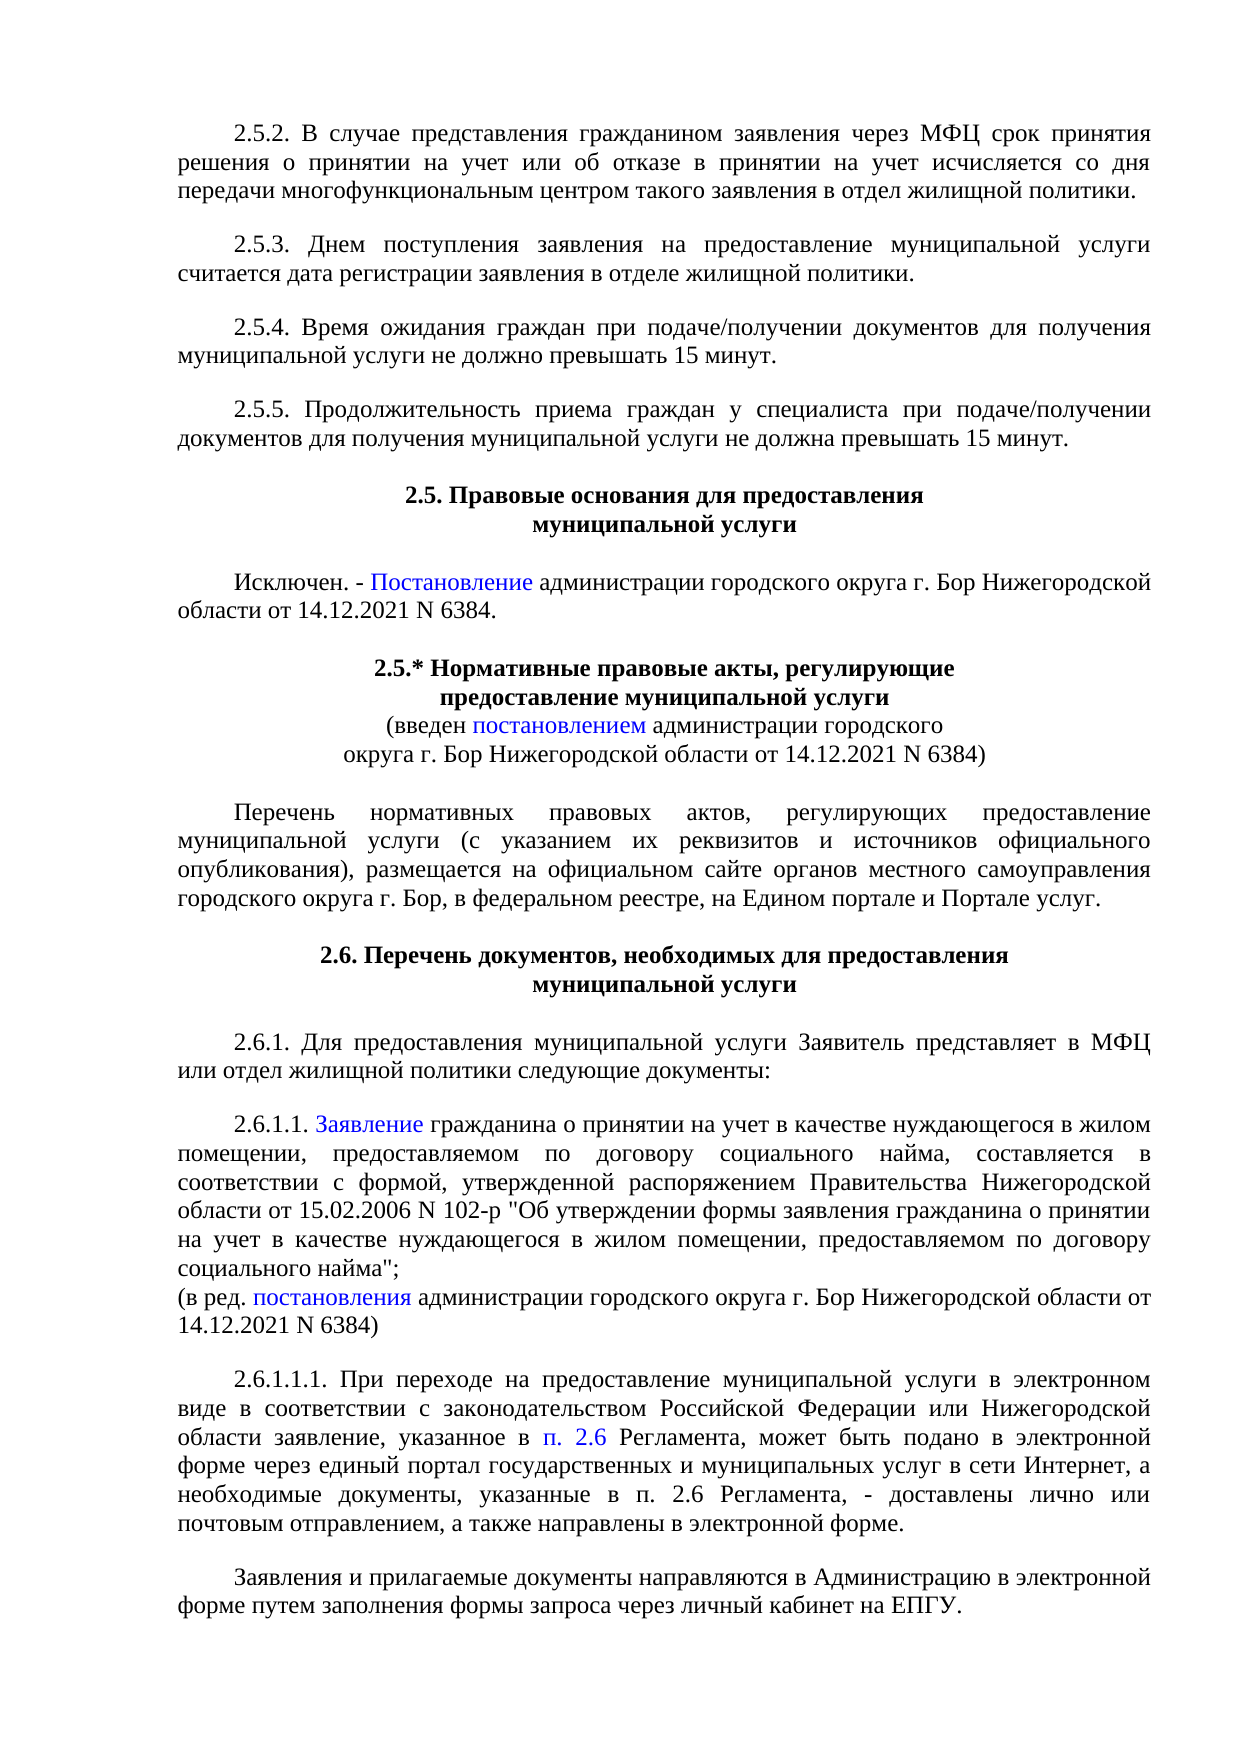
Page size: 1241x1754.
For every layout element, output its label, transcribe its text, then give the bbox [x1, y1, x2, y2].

text 2.5.4. Время ожидания граждан при подаче/получении документов для получения муниципальной услуги не должно превышать 15 минут. [177, 312, 1152, 369]
title муниципальной услуги [177, 969, 1152, 998]
text Исключен. - Постановление администрации городского округа г. Бор Нижегородской области от 14.12.2021 N 6384. [177, 567, 1152, 624]
text 2.6.1.1.1. При переходе на предоставление муниципальной услуги в электронном виде в соответствии с законодательством Российской Федерации или Нижегородской области заявление, указанное в п. 2.6 Регламента, может быть подано в электронной форме через единый портал государственных и муниципальных услуг в сети Интернет, а необходимые документы, указанные в п. 2.6 Регламента, - доставлены лично или почтовым отправлением, а также направлены в электронной форме. [177, 1364, 1152, 1537]
text 2.6.1.1. Заявление гражданина о принятии на учет в качестве нуждающегося в жилом помещении, предоставляемом по договору социального найма, составляется в соответствии с формой, утвержденной распоряжением Правительства Нижегородской области от 15.02.2006 N 102-р "Об утверждении формы заявления гражданина о принятии на учет в качестве нуждающегося в жилом помещении, предоставляемом по договору социального найма"; [177, 1109, 1152, 1282]
text Перечень нормативных правовых актов, регулирующих предоставление муниципальной услуги (с указанием их реквизитов и источников официального опубликования), размещается на официальном сайте органов местного самоуправления городского округа г. Бор, в федеральном реестре, на Едином портале и Портале услуг. [177, 797, 1152, 912]
text 2.5.3. Днем поступления заявления на предоставление муниципальной услуги считается дата регистрации заявления в отделе жилищной политики. [177, 229, 1152, 287]
text Заявления и прилагаемые документы направляются в Администрацию в электронной форме путем заполнения формы запроса через личный кабинет на ЕПГУ. [177, 1562, 1152, 1619]
title 2.5.* Нормативные правовые акты, регулирующие [177, 653, 1152, 682]
title 2.5. Правовые основания для предоставления [177, 481, 1152, 509]
text 2.6.1. Для предоставления муниципальной услуги Заявитель представляет в МФЦ или отдел жилищной политики следующие документы: [177, 1027, 1152, 1084]
title 2.6. Перечень документов, необходимых для предоставления [177, 941, 1152, 969]
text округа г. Бор Нижегородской области от 14.12.2021 N 6384) [177, 739, 1152, 768]
title муниципальной услуги [177, 509, 1152, 538]
text 2.5.5. Продолжительность приема граждан у специалиста при подаче/получении документов для получения муниципальной услуги не должна превышать 15 минут. [177, 394, 1152, 452]
title предоставление муниципальной услуги [177, 682, 1152, 711]
text 2.5.2. В случае представления гражданином заявления через МФЦ срок принятия решения о принятии на учет или об отказе в принятии на учет исчисляется со дня передачи многофункциональным центром такого заявления в отдел жилищной политики. [177, 118, 1152, 204]
text (введен постановлением администрации городского [177, 711, 1152, 739]
text (в ред. постановления администрации городского округа г. Бор Нижегородской области от 14.12.2021 N 6384) [177, 1282, 1152, 1339]
